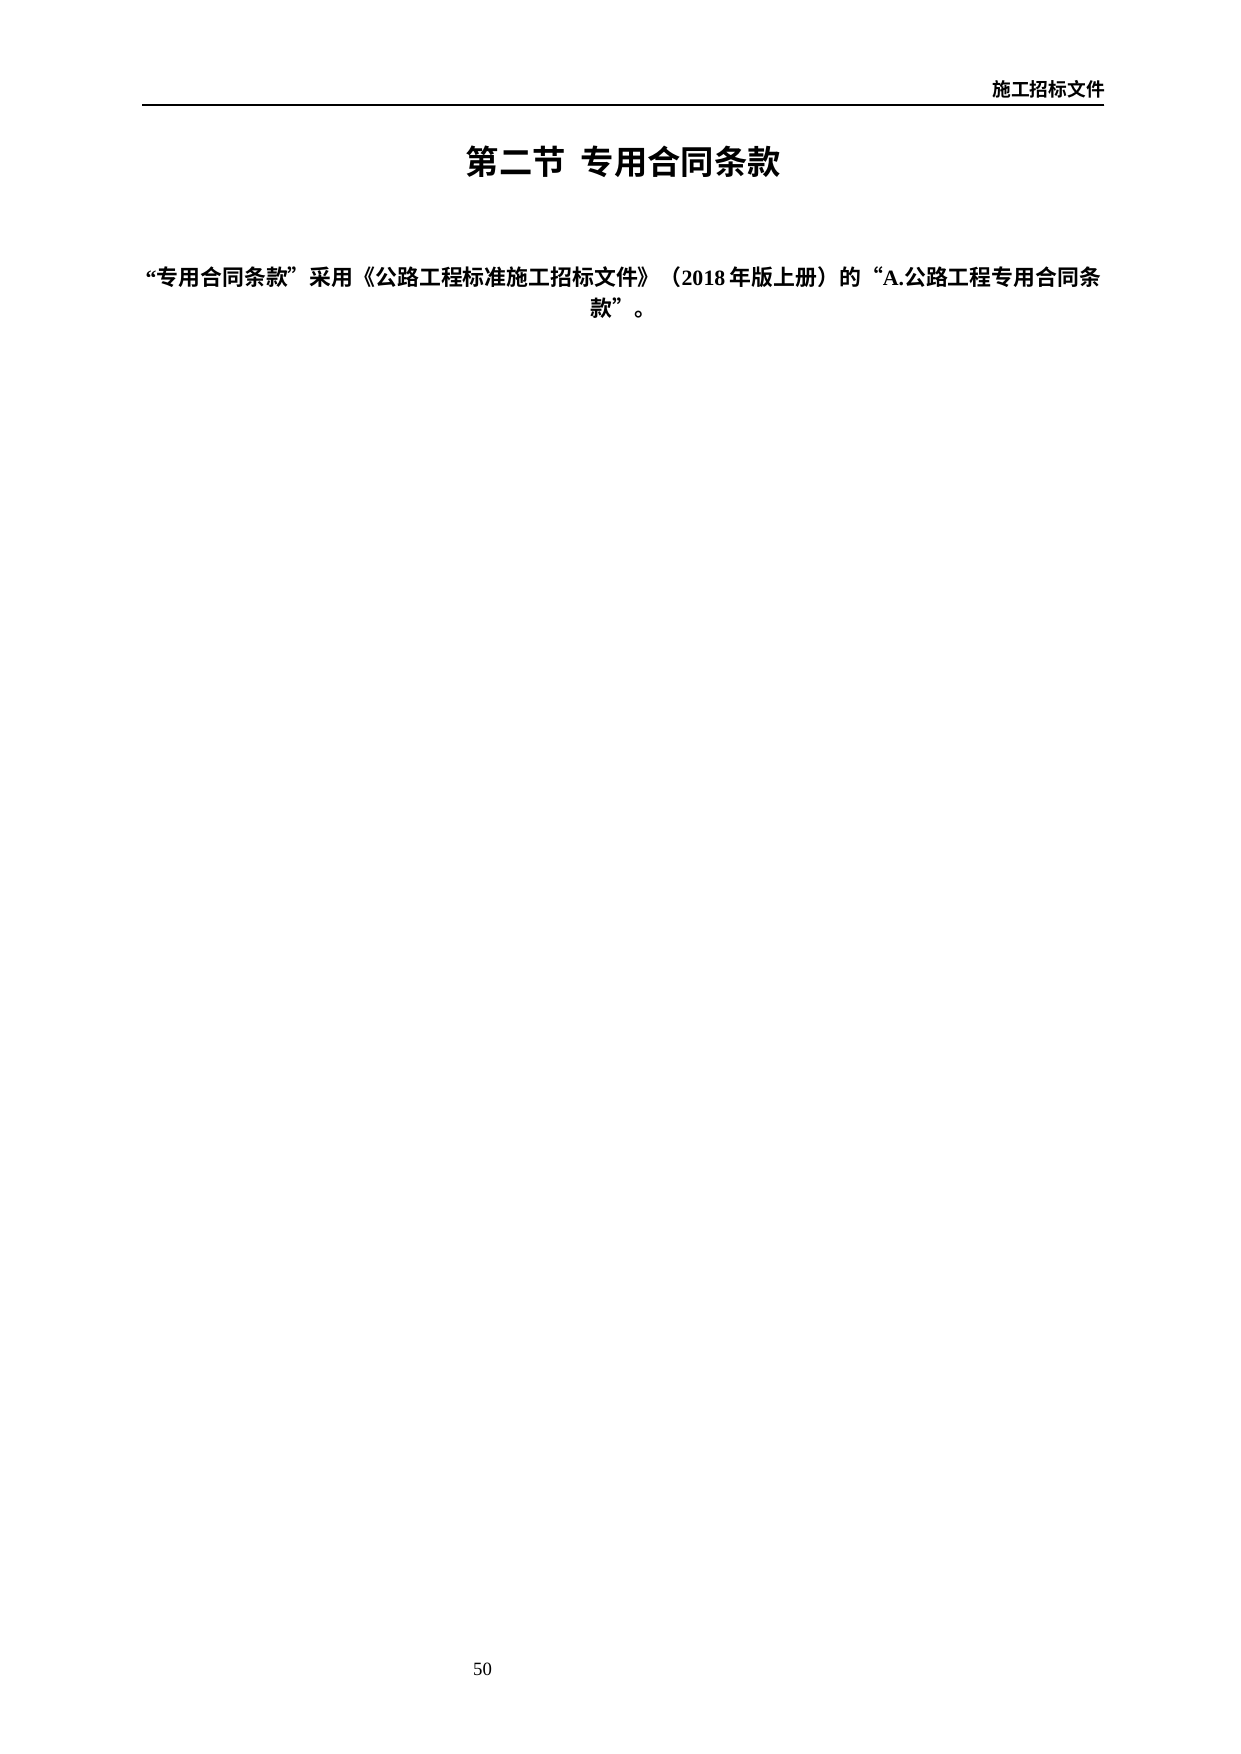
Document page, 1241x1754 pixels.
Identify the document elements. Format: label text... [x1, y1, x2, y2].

text 第二节 专用合同条款 [142, 136, 1104, 184]
text “专用合同条款”采用《公路工程标准施工招标文件》（2018年版上册）的“A.公路工程专用合同条款”。 [142, 260, 1104, 323]
